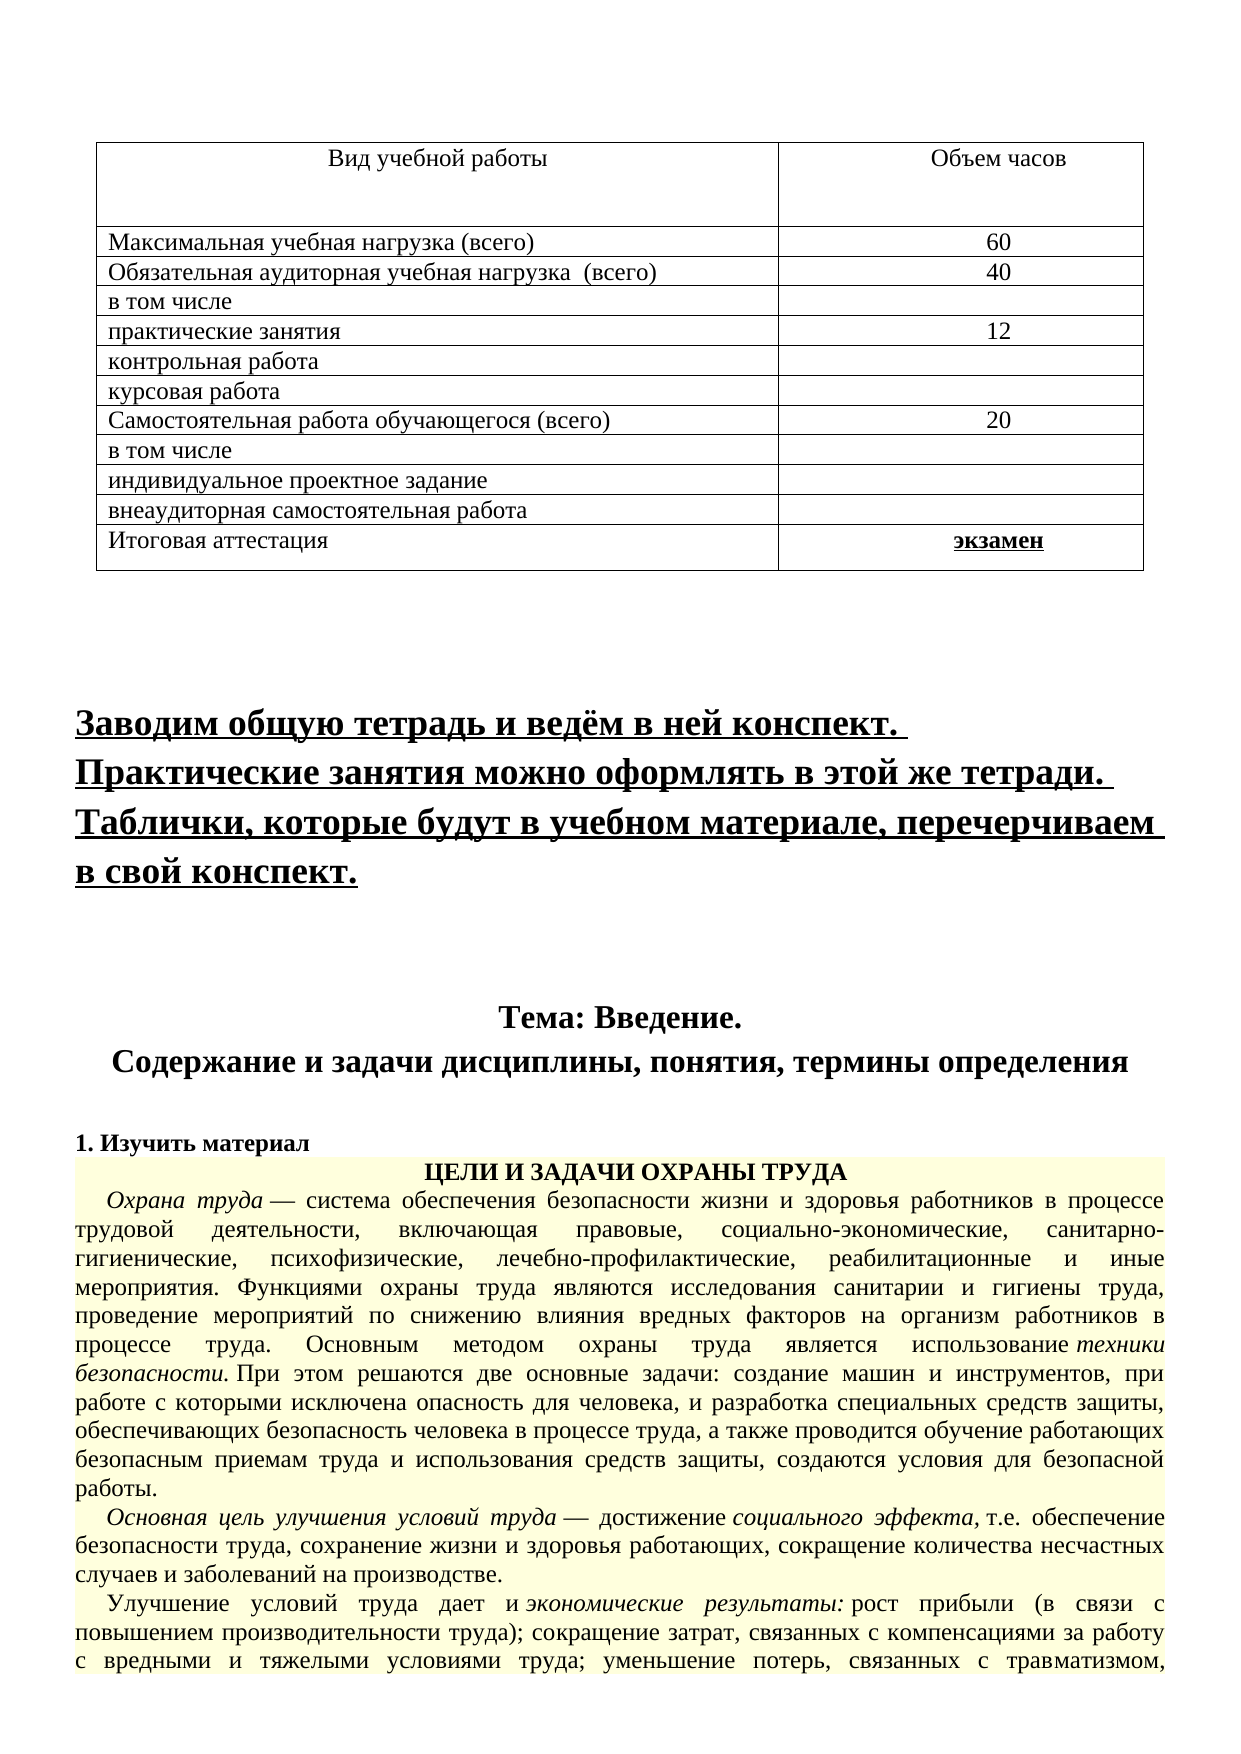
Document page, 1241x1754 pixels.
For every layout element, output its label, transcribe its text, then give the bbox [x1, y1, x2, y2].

table_cell индивидуальное проектное задание [97, 465, 778, 494]
table_header Объем часов [779, 143, 1143, 226]
text 1. Изучить материал [75, 1128, 1165, 1157]
table_cell 20 [779, 406, 1143, 434]
table_cell [779, 435, 1143, 464]
table_cell экзамен [779, 525, 1143, 570]
table_cell [779, 465, 1143, 494]
table_cell [779, 495, 1143, 524]
table_cell Итоговая аттестация [97, 525, 778, 570]
text Охрана труда — система обеспечения безопасности жизни и здоровья работников в процессе трудовой деятельности, включающая правовые, социально-экономические, санитарно-гигиенические, психофизические, лечебно-профилактические, реабилитационные и иные мероприятия. Функциями охраны труда являются исследования санитарии и гигиены труда, проведение мероприятий по снижению влияния вредных факторов на организм работников в процессе труда. Основным методом охраны труда является использование техники безопасности. При этом решаются две основные задачи: создание машин и инструментов, при работе с которыми исключена опасность для человека, и разработка специальных средств защиты, обеспечивающих безопасность человека в процессе труда, а также проводится обучение работающих безопасным приемам труда и использования средств защиты, создаются условия для безопасной работы. [75, 1185, 1165, 1502]
text Тема: Введение. [75, 997, 1165, 1036]
table_cell [779, 376, 1143, 404]
text Практические занятия можно оформлять в этой же тетради. Таблички, которые будут в учебном материале, перечерчиваем в свой конспект. [75, 750, 1165, 836]
table_cell 40 [779, 257, 1143, 285]
table_cell 12 [779, 316, 1143, 345]
table_cell контрольная работа [97, 346, 778, 375]
table_cell Обязательная аудиторная учебная нагрузка (всего) [97, 257, 778, 285]
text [75, 1588, 1165, 1674]
text Заводим общую тетрадь и ведём в ней конспект. [75, 700, 1165, 743]
table_cell в том числе [97, 286, 778, 315]
table_cell курсовая работа [97, 376, 778, 404]
table_cell [779, 346, 1143, 375]
text Практические занятия можно оформлять в этой же тетради. Таблички, которые будут в учебном материале, перечерчиваем в свой конспект. [75, 839, 1165, 892]
text Содержание и задачи дисциплины, понятия, термины определения [75, 1042, 1165, 1080]
table_cell [779, 286, 1143, 315]
table_cell практические занятия [97, 316, 778, 345]
table_cell Самостоятельная работа обучающегося (всего) [97, 406, 778, 434]
table_cell в том числе [97, 435, 778, 464]
text Основная цель улучшения условий труда — достижение социального эффекта, т.е. обеспечение безопасности труда, сохранение жизни и здоровья работающих, сокращение количества несчастных случаев и заболеваний на производстве. [75, 1502, 1165, 1588]
table_header Вид учебной работы [97, 143, 778, 226]
table_cell внеаудиторная самостоятельная работа [97, 495, 778, 524]
text ЦЕЛИ И ЗАДАЧИ ОХРАНЫ ТРУДА [75, 1157, 1165, 1185]
table_cell Максимальная учебная нагрузка (всего) [97, 227, 778, 256]
table_cell 60 [779, 227, 1143, 256]
